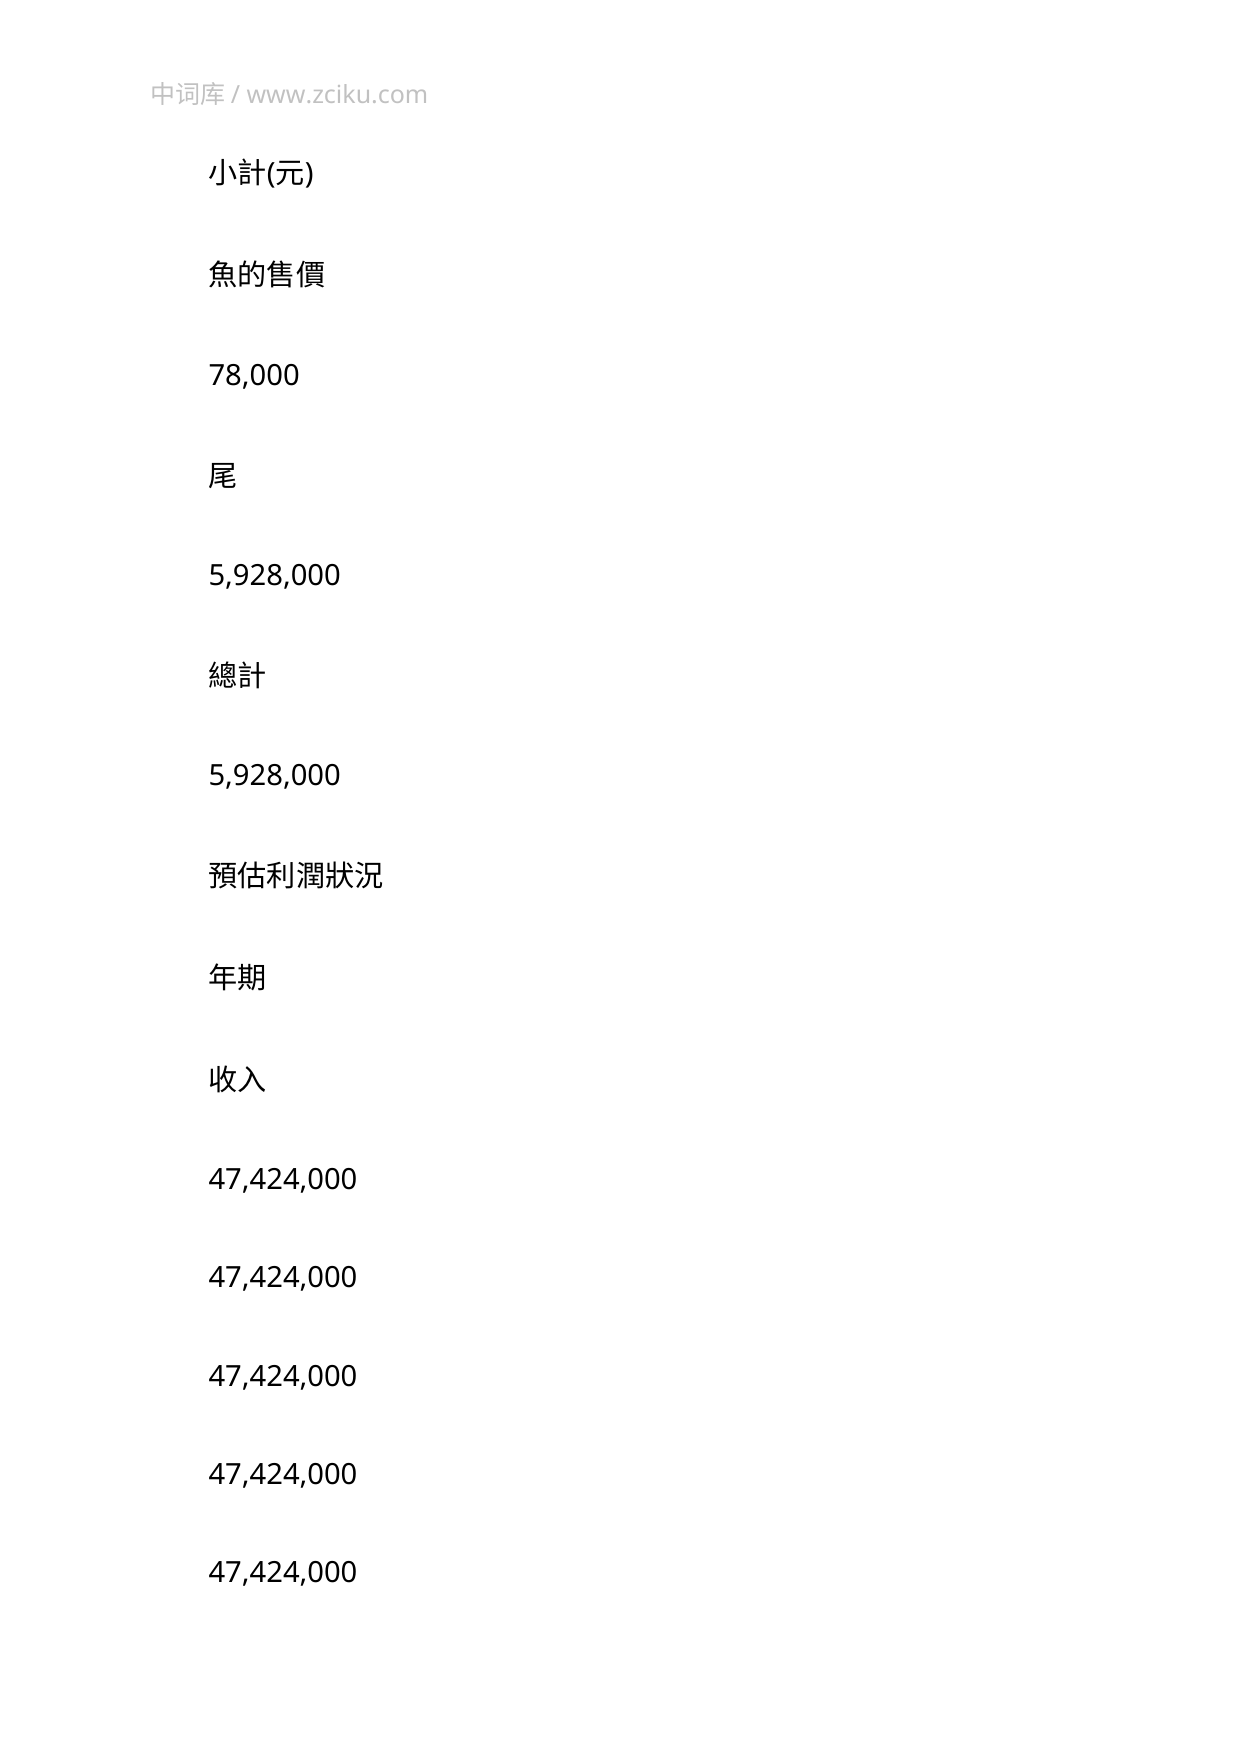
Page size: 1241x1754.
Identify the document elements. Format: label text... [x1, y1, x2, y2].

text 魚的售價 [150, 252, 1090, 294]
text 47,424,000 [150, 1552, 1090, 1591]
text 5,928,000 [150, 754, 1090, 794]
text 尾 [150, 452, 1090, 494]
text 收入 [150, 1056, 1090, 1098]
text 小計(元) [150, 150, 1090, 192]
text 47,424,000 [150, 1256, 1090, 1296]
text 47,424,000 [150, 1355, 1090, 1394]
text 年期 [150, 954, 1090, 997]
text 47,424,000 [150, 1158, 1090, 1198]
text 總計 [150, 652, 1090, 695]
text 5,928,000 [150, 554, 1090, 594]
text 預估利潤狀況 [150, 853, 1090, 895]
text 47,424,000 [150, 1453, 1090, 1493]
text 78,000 [150, 354, 1090, 393]
